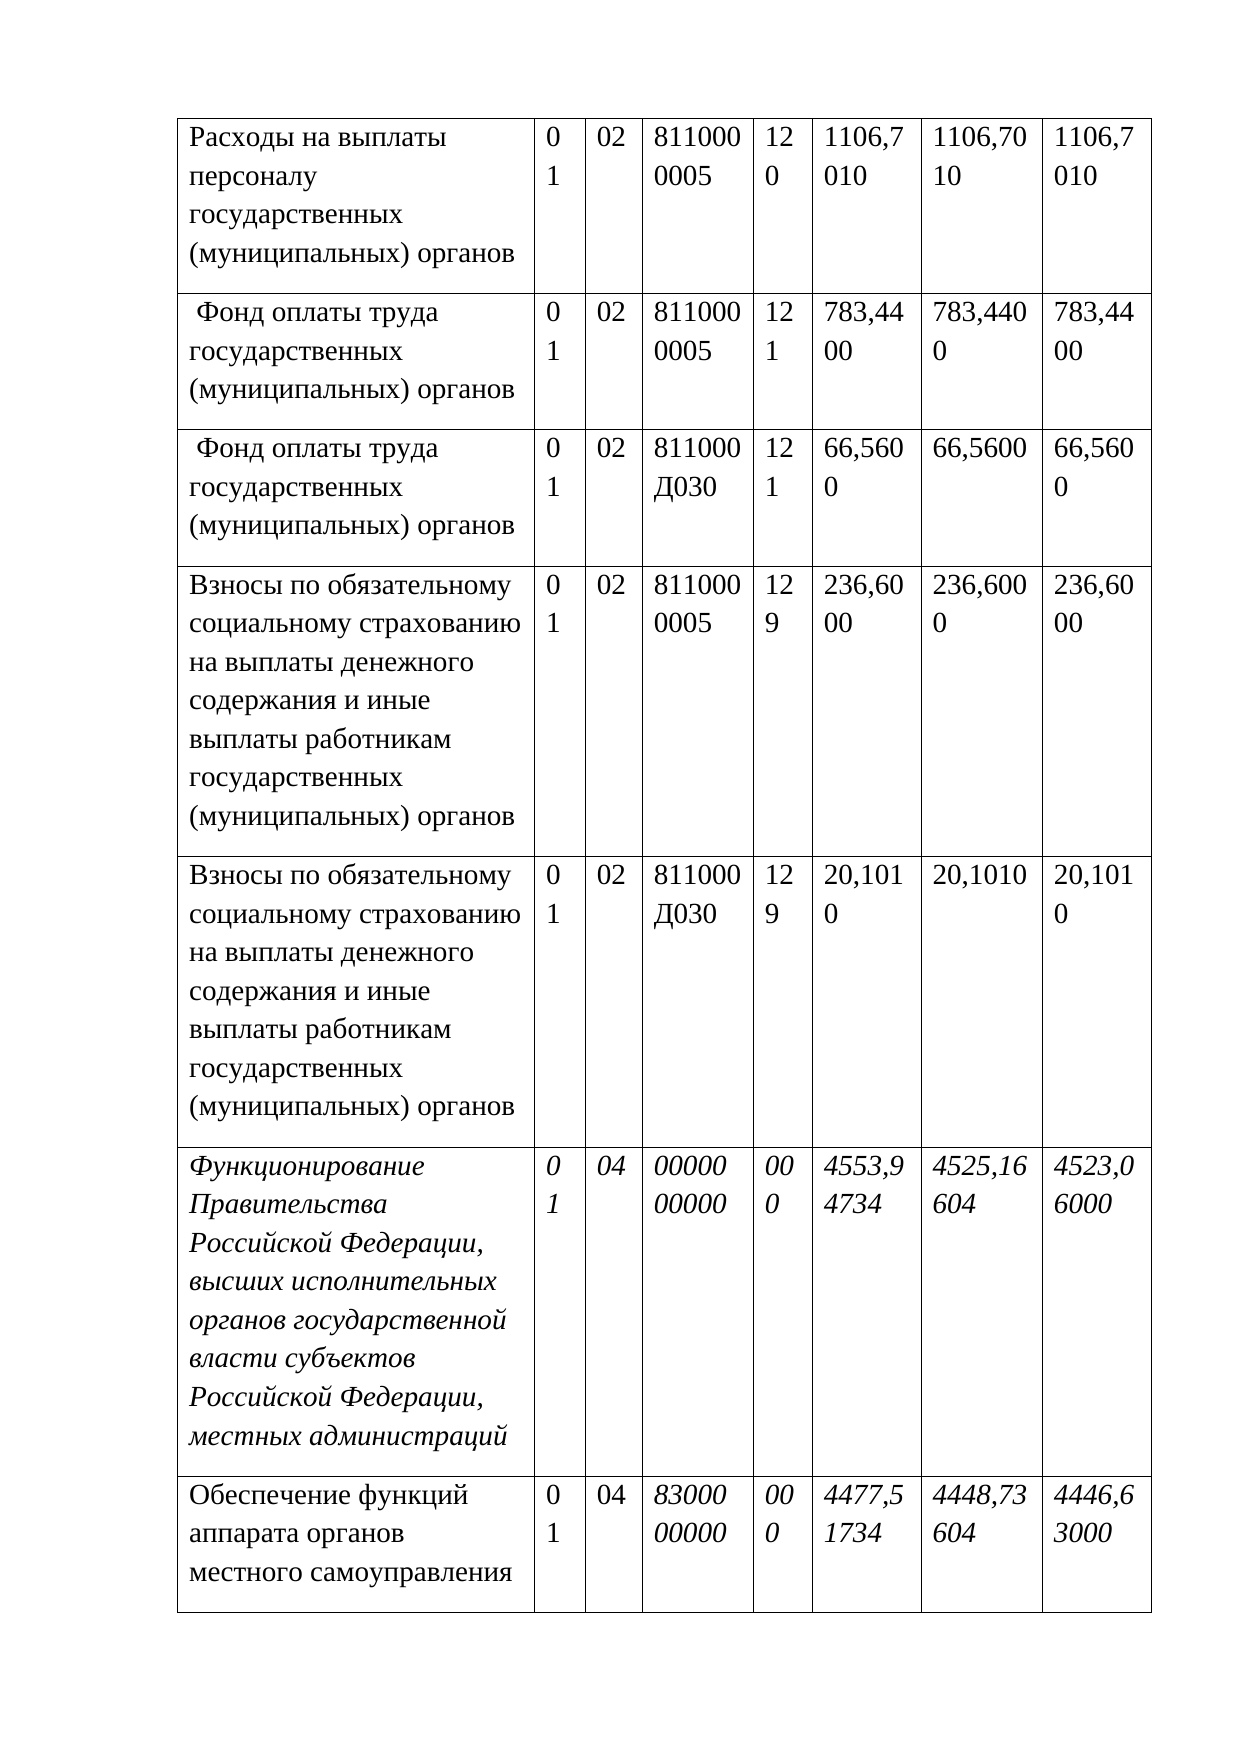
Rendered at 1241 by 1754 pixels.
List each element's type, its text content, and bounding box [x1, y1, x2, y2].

table_cell 20,1010 [1043, 857, 1151, 1147]
table_cell 000 [754, 1477, 812, 1612]
table_cell 02 [586, 294, 642, 429]
table_cell 04 [586, 1477, 642, 1612]
table_cell 0000000000 [643, 1148, 753, 1476]
table_cell 4525,16604 [922, 1148, 1042, 1476]
table_cell 1106,7010 [1043, 119, 1151, 293]
table_cell 811000Д030 [643, 430, 753, 566]
table_cell 20,1010 [813, 857, 921, 1147]
table_cell 20,1010 [922, 857, 1042, 1147]
table_cell 66,5600 [1043, 430, 1151, 566]
table_cell 01 [535, 430, 585, 566]
table_cell 4448,73604 [922, 1477, 1042, 1612]
table_cell 783,4400 [922, 294, 1042, 429]
table_cell 811000Д030 [643, 857, 753, 1147]
table_cell 8110000005 [643, 567, 753, 856]
table_cell 783,4400 [813, 294, 921, 429]
table_cell 01 [535, 1477, 585, 1612]
table_cell 121 [754, 294, 812, 429]
table_cell 129 [754, 567, 812, 856]
table_cell 1106,7010 [922, 119, 1042, 293]
table_cell 02 [586, 567, 642, 856]
table_cell 01 [535, 294, 585, 429]
table_cell 01 [535, 567, 585, 856]
table_cell 236,6000 [813, 567, 921, 856]
table_cell 120 [754, 119, 812, 293]
table_cell 66,5600 [813, 430, 921, 566]
table_cell 4523,06000 [1043, 1148, 1151, 1476]
table_cell 783,4400 [1043, 294, 1151, 429]
table_cell Функционирование Правительства Российской Федерации, высших исполнительных органов государственной власти субъектов Российской Федерации, местных администраций [178, 1148, 534, 1476]
table_cell 8300000000 [643, 1477, 753, 1612]
table_cell 236,6000 [1043, 567, 1151, 856]
table_cell 129 [754, 857, 812, 1147]
table_cell 02 [586, 857, 642, 1147]
table_cell 04 [586, 1148, 642, 1476]
table_cell 4446,63000 [1043, 1477, 1151, 1612]
table_cell 02 [586, 119, 642, 293]
table_cell Взносы по обязательному социальному страхованию на выплаты денежного содержания и иные выплаты работникам государственных (муниципальных) органов [178, 857, 534, 1147]
table_cell 01 [535, 1148, 585, 1476]
table_cell 01 [535, 857, 585, 1147]
table_cell 66,5600 [922, 430, 1042, 566]
table_cell Фонд оплаты труда государственных (муниципальных) органов [178, 430, 534, 566]
table_cell 000 [754, 1148, 812, 1476]
table_cell 8110000005 [643, 119, 753, 293]
table_cell 121 [754, 430, 812, 566]
table_cell Расходы на выплаты персоналу государственных (муниципальных) органов [178, 119, 534, 293]
table_cell 4477,51734 [813, 1477, 921, 1612]
table_cell 1106,7010 [813, 119, 921, 293]
table_cell 8110000005 [643, 294, 753, 429]
table_cell Обеспечение функций аппарата органов местного самоуправления [178, 1477, 534, 1612]
table_cell Фонд оплаты труда государственных (муниципальных) органов [178, 294, 534, 429]
table_cell 02 [586, 430, 642, 566]
table_cell 4553,94734 [813, 1148, 921, 1476]
table_cell Взносы по обязательному социальному страхованию на выплаты денежного содержания и иные выплаты работникам государственных (муниципальных) органов [178, 567, 534, 856]
table_cell 236,6000 [922, 567, 1042, 856]
table_cell 01 [535, 119, 585, 293]
